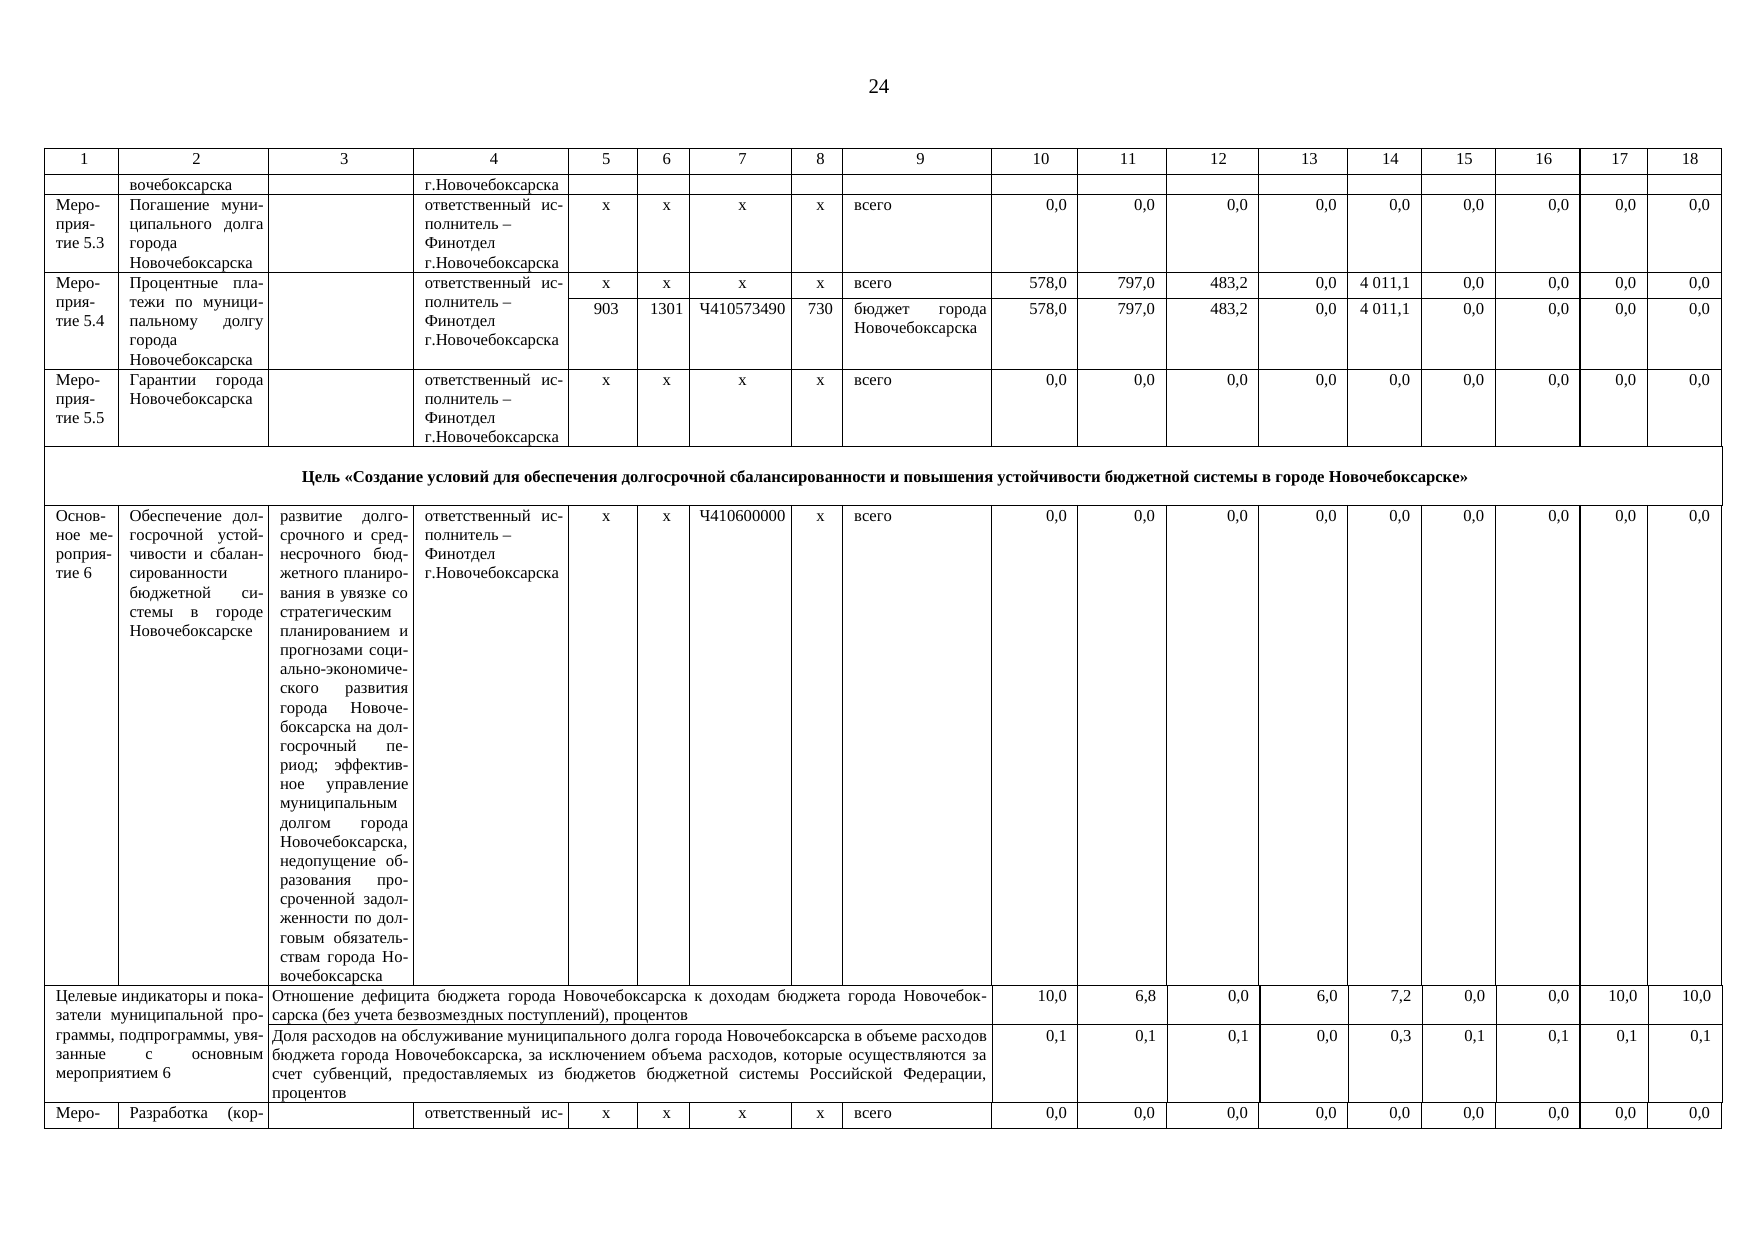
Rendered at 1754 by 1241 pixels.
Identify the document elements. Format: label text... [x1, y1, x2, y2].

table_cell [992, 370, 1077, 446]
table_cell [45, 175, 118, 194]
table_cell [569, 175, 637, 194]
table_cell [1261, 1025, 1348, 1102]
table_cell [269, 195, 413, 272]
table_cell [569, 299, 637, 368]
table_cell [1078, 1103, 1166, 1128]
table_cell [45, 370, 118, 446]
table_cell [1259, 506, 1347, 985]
table_header 10 [992, 149, 1077, 174]
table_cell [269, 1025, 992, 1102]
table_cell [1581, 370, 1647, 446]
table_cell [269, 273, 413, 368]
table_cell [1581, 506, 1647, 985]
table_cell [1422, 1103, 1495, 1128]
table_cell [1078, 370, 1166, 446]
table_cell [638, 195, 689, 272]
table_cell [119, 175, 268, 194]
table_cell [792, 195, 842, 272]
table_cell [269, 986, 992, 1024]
table_header 12 [1167, 149, 1258, 174]
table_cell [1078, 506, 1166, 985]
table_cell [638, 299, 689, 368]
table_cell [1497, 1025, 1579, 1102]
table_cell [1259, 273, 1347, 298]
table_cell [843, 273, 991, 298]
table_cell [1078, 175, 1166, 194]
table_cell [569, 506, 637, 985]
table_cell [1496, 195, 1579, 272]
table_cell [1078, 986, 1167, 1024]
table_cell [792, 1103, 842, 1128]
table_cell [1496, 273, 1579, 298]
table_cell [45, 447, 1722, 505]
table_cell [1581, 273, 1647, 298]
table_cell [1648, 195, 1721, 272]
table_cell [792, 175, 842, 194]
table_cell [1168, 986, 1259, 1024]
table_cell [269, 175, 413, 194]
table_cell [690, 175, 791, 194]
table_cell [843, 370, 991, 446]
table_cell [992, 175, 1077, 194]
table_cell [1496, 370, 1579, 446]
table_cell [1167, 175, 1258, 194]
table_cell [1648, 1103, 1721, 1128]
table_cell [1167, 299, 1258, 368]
table_header 1 [45, 149, 118, 174]
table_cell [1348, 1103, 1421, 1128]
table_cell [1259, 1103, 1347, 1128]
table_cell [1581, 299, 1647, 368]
table_header 8 [792, 149, 842, 174]
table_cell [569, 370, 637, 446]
table_header 14 [1348, 149, 1421, 174]
table_header 2 [119, 149, 268, 174]
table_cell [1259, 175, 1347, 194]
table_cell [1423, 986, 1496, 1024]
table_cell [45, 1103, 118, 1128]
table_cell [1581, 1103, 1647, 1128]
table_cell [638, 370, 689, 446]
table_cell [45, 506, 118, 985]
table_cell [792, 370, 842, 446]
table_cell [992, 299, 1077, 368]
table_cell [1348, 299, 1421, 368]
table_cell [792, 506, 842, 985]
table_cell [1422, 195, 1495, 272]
table_header 15 [1422, 149, 1495, 174]
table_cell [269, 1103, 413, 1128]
table_header 9 [843, 149, 991, 174]
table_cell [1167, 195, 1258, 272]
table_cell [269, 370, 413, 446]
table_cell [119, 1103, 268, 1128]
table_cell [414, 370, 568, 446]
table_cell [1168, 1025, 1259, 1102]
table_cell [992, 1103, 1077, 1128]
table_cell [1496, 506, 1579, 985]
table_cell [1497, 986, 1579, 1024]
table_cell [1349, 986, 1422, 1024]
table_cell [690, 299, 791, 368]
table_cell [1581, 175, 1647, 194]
table_header 4 [414, 149, 568, 174]
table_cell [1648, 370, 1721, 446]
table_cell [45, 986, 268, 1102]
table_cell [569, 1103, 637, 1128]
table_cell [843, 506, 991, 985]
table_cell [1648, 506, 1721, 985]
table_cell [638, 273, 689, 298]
table_header 17 [1581, 149, 1647, 174]
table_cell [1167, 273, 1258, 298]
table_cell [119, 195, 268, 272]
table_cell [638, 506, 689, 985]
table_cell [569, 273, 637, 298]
table_header 16 [1496, 149, 1579, 174]
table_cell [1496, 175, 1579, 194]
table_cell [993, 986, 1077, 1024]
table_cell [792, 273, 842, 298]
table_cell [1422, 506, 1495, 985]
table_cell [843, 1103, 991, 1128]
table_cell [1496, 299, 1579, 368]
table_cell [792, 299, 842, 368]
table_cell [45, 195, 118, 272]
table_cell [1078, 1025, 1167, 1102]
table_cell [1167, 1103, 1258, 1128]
table_header 13 [1259, 149, 1347, 174]
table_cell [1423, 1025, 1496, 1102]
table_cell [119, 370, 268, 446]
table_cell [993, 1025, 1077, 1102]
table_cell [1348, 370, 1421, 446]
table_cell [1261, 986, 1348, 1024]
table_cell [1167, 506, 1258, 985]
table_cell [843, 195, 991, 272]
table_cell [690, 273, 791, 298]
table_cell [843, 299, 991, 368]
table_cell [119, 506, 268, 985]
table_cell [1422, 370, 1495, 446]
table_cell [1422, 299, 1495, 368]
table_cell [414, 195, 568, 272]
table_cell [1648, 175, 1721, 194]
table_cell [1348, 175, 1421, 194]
table_header 6 [638, 149, 689, 174]
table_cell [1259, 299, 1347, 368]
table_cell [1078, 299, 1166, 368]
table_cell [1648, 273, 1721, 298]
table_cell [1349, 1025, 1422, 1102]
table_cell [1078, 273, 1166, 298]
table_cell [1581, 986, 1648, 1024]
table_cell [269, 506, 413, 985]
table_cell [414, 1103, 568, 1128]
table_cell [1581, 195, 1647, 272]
table_header 11 [1078, 149, 1166, 174]
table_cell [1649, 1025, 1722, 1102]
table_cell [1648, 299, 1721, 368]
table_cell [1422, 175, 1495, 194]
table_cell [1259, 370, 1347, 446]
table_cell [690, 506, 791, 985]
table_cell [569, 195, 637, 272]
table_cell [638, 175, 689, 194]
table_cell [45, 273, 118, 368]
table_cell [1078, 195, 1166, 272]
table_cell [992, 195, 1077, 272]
table_header 7 [690, 149, 791, 174]
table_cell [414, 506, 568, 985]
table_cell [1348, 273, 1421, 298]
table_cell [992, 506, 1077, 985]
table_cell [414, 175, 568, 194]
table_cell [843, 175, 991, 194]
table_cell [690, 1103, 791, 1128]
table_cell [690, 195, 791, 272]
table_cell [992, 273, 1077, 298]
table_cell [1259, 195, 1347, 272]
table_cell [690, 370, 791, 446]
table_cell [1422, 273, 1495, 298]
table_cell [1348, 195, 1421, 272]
table_header 3 [269, 149, 413, 174]
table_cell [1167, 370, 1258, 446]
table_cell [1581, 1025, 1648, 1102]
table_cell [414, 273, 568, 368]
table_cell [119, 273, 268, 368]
table_header 5 [569, 149, 637, 174]
table_header 18 [1648, 149, 1721, 174]
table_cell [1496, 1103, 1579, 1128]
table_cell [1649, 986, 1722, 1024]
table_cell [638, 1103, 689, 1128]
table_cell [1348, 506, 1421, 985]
